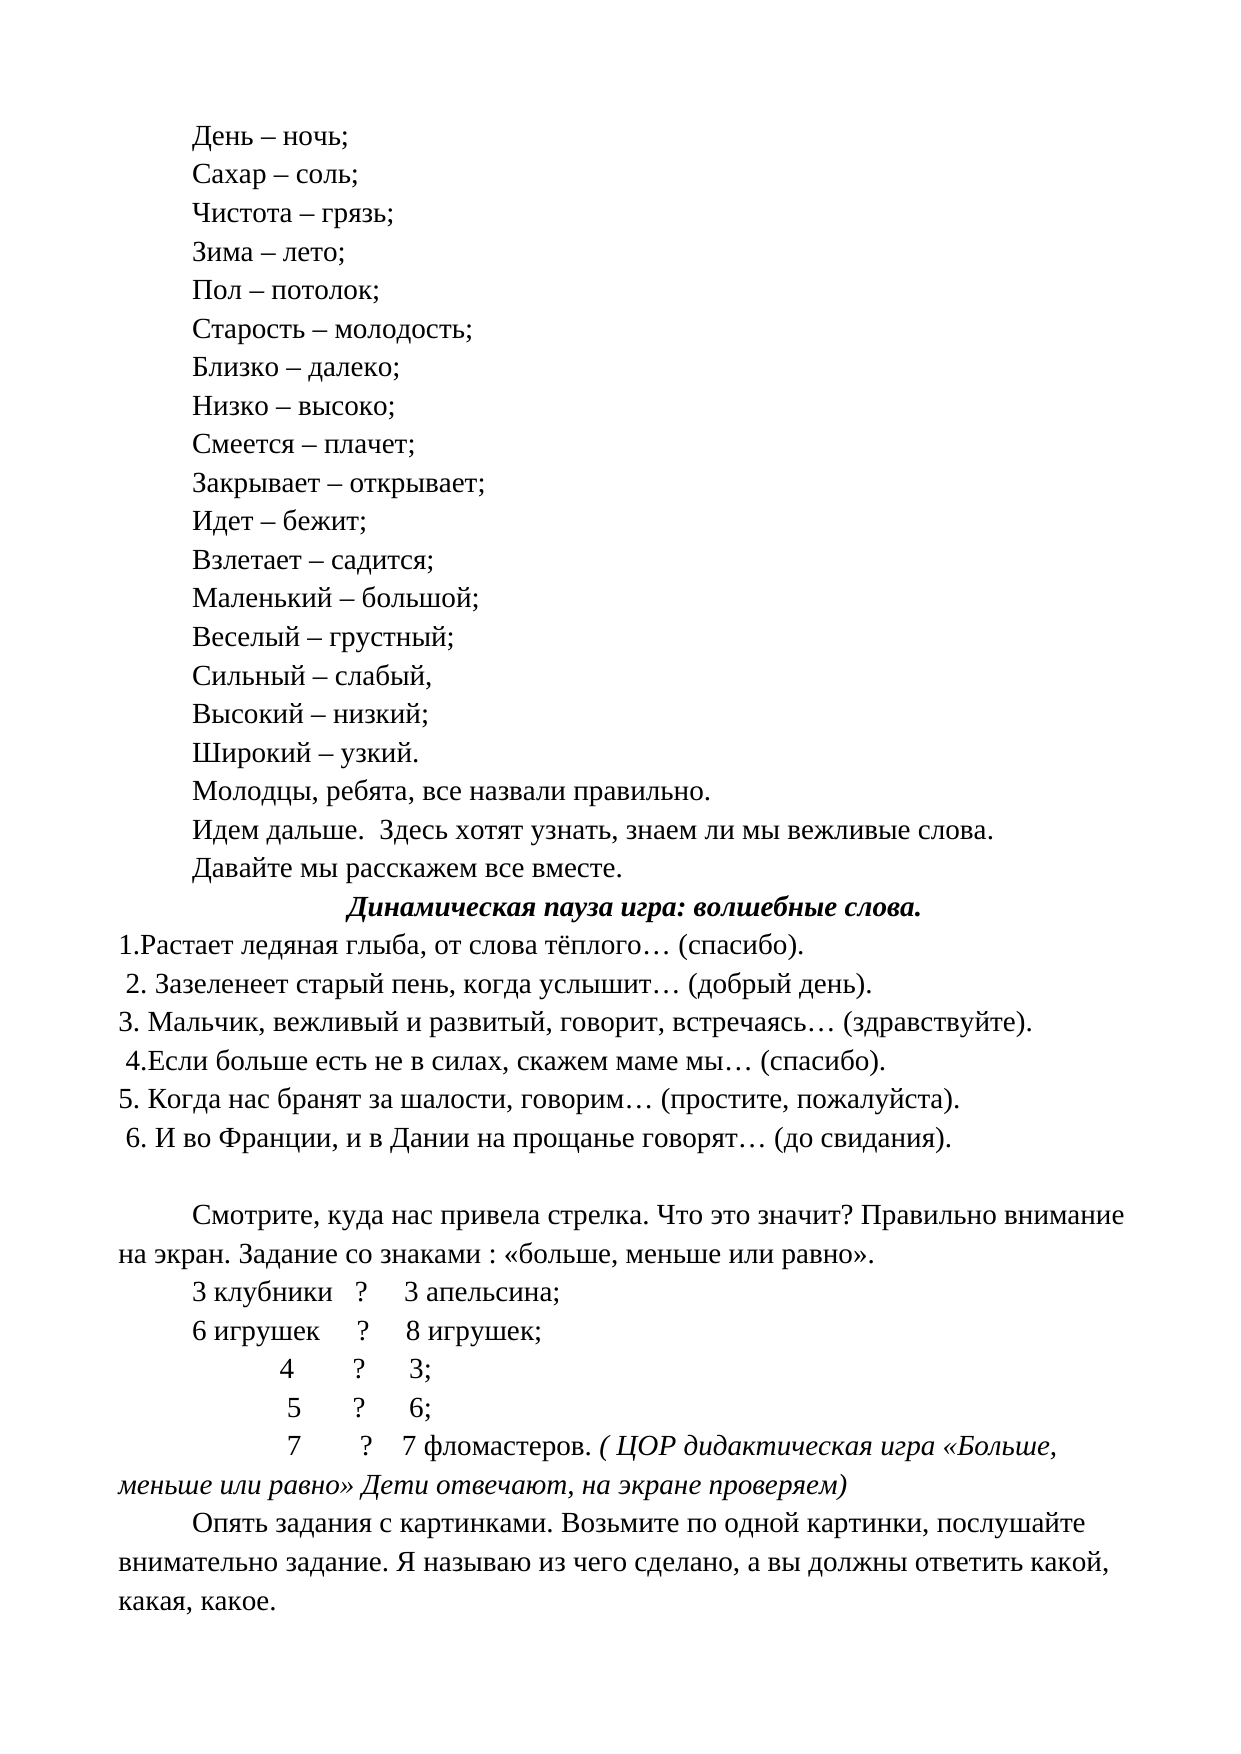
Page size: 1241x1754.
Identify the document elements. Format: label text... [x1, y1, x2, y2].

text Широкий – узкий. [118, 735, 1152, 768]
text Маленький – большой; [118, 581, 1152, 614]
text 1.Растает ледяная глыба, от слова тёплого… (спасибо). [118, 927, 1152, 961]
text 4 ? 3; [118, 1351, 1152, 1385]
text Закрывает – открывает; [118, 465, 1152, 498]
text Низко – высоко; [118, 388, 1152, 421]
text Взлетает – садится; [118, 542, 1152, 576]
text 5 ? 6; [118, 1390, 1152, 1423]
text 4.Если больше есть не в силах, скажем маме мы… (спасибо). [118, 1043, 1152, 1077]
text Близко – далеко; [118, 349, 1152, 383]
text Сильный – слабый, [118, 658, 1152, 691]
text Высокий – низкий; [118, 696, 1152, 730]
text Динамическая пауза игра: волшебные слова. [118, 889, 1152, 922]
text 6 игрушек ? 8 игрушек; [118, 1313, 1152, 1346]
text Смеется – плачет; [118, 426, 1152, 460]
text Смотрите, куда нас привела стрелка. Что это значит? Правильно внимание на экран. Задание со знаками : «больше, меньше или равно». [118, 1197, 1152, 1269]
text 6. И во Франции, и в Дании на прощанье говорят… (до свидания). [118, 1120, 1152, 1154]
text Веселый – грустный; [118, 619, 1152, 653]
text День – ночь; [118, 118, 1152, 152]
text 3 клубники ? 3 апельсина; [118, 1274, 1152, 1308]
text Идем дальше. Здесь хотят узнать, знаем ли мы вежливые слова. [118, 812, 1152, 845]
text Давайте мы расскажем все вместе. [118, 850, 1152, 884]
text Старость – молодость; [118, 311, 1152, 344]
text Чистота – грязь; [118, 195, 1152, 229]
text Опять задания с картинками. Возьмите по одной картинки, послушайте внимательно задание. Я называю из чего сделано, а вы должны ответить какой, какая, какое. [118, 1506, 1152, 1616]
text Зима – лето; [118, 234, 1152, 267]
text 3. Мальчик, вежливый и развитый, говорит, встречаясь… (здравствуйте). [118, 1004, 1152, 1038]
text 7 ? 7 фломастеров. ( ЦОР дидактическая игра «Больше, меньше или равно» Дети отвечают, на экране проверяем) [118, 1428, 1152, 1501]
text Сахар – соль; [118, 157, 1152, 190]
text Молодцы, ребята, все назвали правильно. [118, 773, 1152, 807]
text 2. Зазеленеет старый пень, когда услышит… (добрый день). [118, 966, 1152, 999]
text 5. Когда нас бранят за шалости, говорим… (простите, пожалуйста). [118, 1082, 1152, 1115]
text Пол – потолок; [118, 272, 1152, 306]
text Идет – бежит; [118, 503, 1152, 537]
